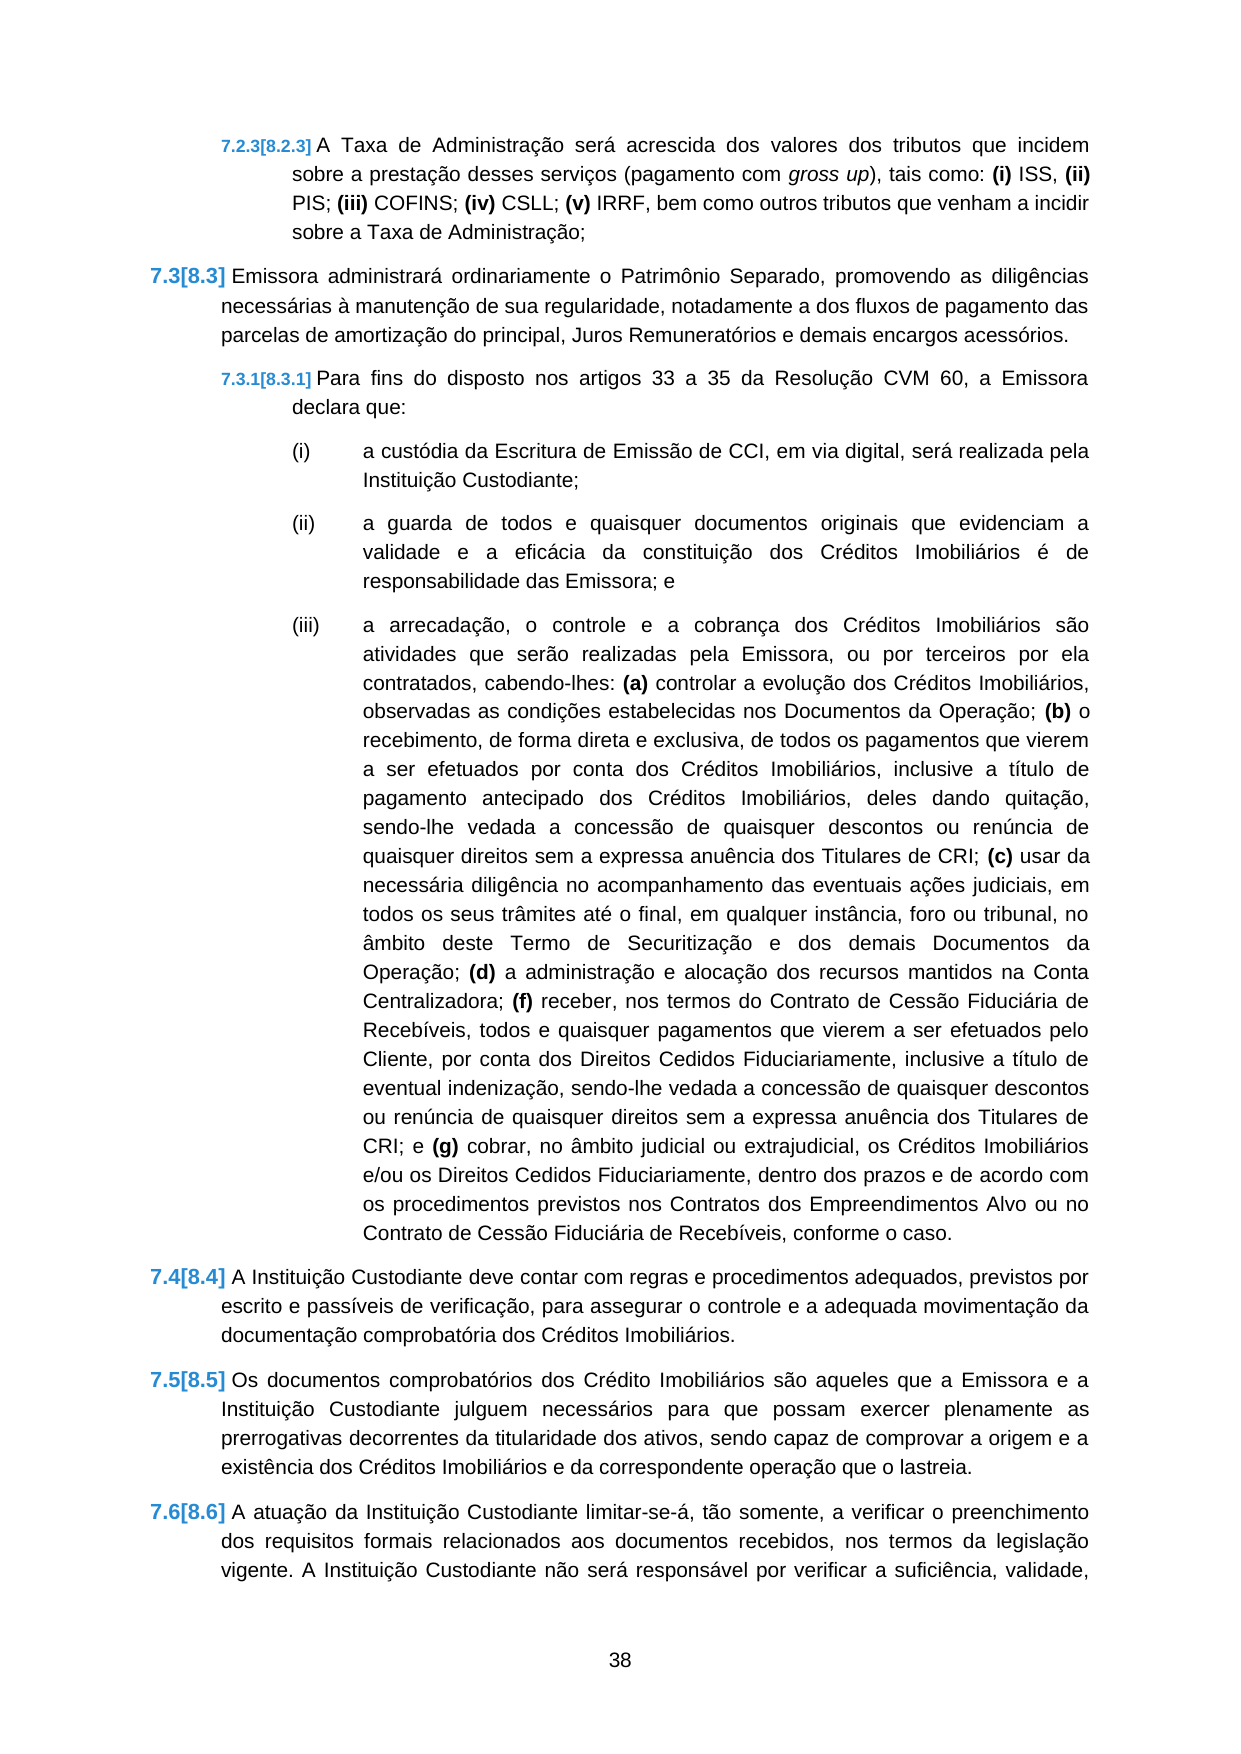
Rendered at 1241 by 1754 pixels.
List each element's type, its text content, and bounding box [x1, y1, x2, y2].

text Os documentos comprobatórios dos Crédito Imobiliários são aqueles que a Emissora e a Instituição Custodiante julguem necessários para que possam exercer plenamente as prerrogativas decorrentes da titularidade dos ativos, sendo capaz de comprovar a origem e a existência dos Créditos Imobiliários e da correspondente operação que o lastreia. [150, 1367, 1090, 1479]
text a custódia da Escritura de Emissão de CCI, em via digital, será realizada pela Instituição Custodiante; [292, 438, 1090, 491]
text A Taxa de Administração será acrescida dos valores dos tributos que incidem sobre a prestação desses serviços (pagamento com gross up), tais como: (i) ISS, (ii) PIS; (iii) COFINS; (iv) CSLL; (v) IRRF, bem como outros tributos que venham a incidir sobre a Taxa de Administração; [221, 133, 1090, 244]
text a arrecadação, o controle e a cobrança dos Créditos Imobiliários são atividades que serão realizadas pela Emissora, ou por terceiros por ela contratados, cabendo-lhes: (a) controlar a evolução dos Créditos Imobiliários, observadas as condições estabelecidas nos Documentos da Operação; (b) o recebimento, de forma direta e exclusiva, de todos os pagamentos que vierem a ser efetuados por conta dos Créditos Imobiliários, inclusive a título de pagamento antecipado dos Créditos Imobiliários, deles dando quitação, sendo-lhe vedada a concessão de quaisquer descontos ou renúncia de quaisquer direitos sem a expressa anuência dos Titulares de CRI; (c) usar da necessária diligência no acompanhamento das eventuais ações judiciais, em todos os seus trâmites até o final, em qualquer instância, foro ou tribunal, no âmbito deste Termo de Securitização e dos demais Documentos da Operação; (d) a administração e alocação dos recursos mantidos na Conta Centralizadora; (f) receber, nos termos do Contrato de Cessão Fiduciária de Recebíveis, todos e quaisquer pagamentos que vierem a ser efetuados pelo Cliente, por conta dos Direitos Cedidos Fiduciariamente, inclusive a título de eventual indenização, sendo-lhe vedada a concessão de quaisquer descontos ou renúncia de quaisquer direitos sem a expressa anuência dos Titulares de CRI; e (g) cobrar, no âmbito judicial ou extrajudicial, os Créditos Imobiliários e/ou os Direitos Cedidos Fiduciariamente, dentro dos prazos e de acordo com os procedimentos previstos nos Contratos dos Empreendimentos Alvo ou no Contrato de Cessão Fiduciária de Recebíveis, conforme o caso. [292, 612, 1090, 1244]
text Para fins do disposto nos artigos 33 a 35 da Resolução CVM 60, a Emissora declara que: [221, 366, 1090, 419]
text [150, 1498, 1090, 1582]
text A Instituição Custodiante deve contar com regras e procedimentos adequados, previstos por escrito e passíveis de verificação, para assegurar o controle e a adequada movimentação da documentação comprobatória dos Créditos Imobiliários. [150, 1264, 1090, 1347]
text Emissora administrará ordinariamente o Patrimônio Separado, promovendo as diligências necessárias à manutenção de sua regularidade, notadamente a dos fluxos de pagamento das parcelas de amortização do principal, Juros Remuneratórios e demais encargos acessórios. [150, 263, 1090, 346]
text a guarda de todos e quaisquer documentos originais que evidenciam a validade e a eficácia da constituição dos Créditos Imobiliários é de responsabilidade das Emissora; e [292, 511, 1090, 593]
